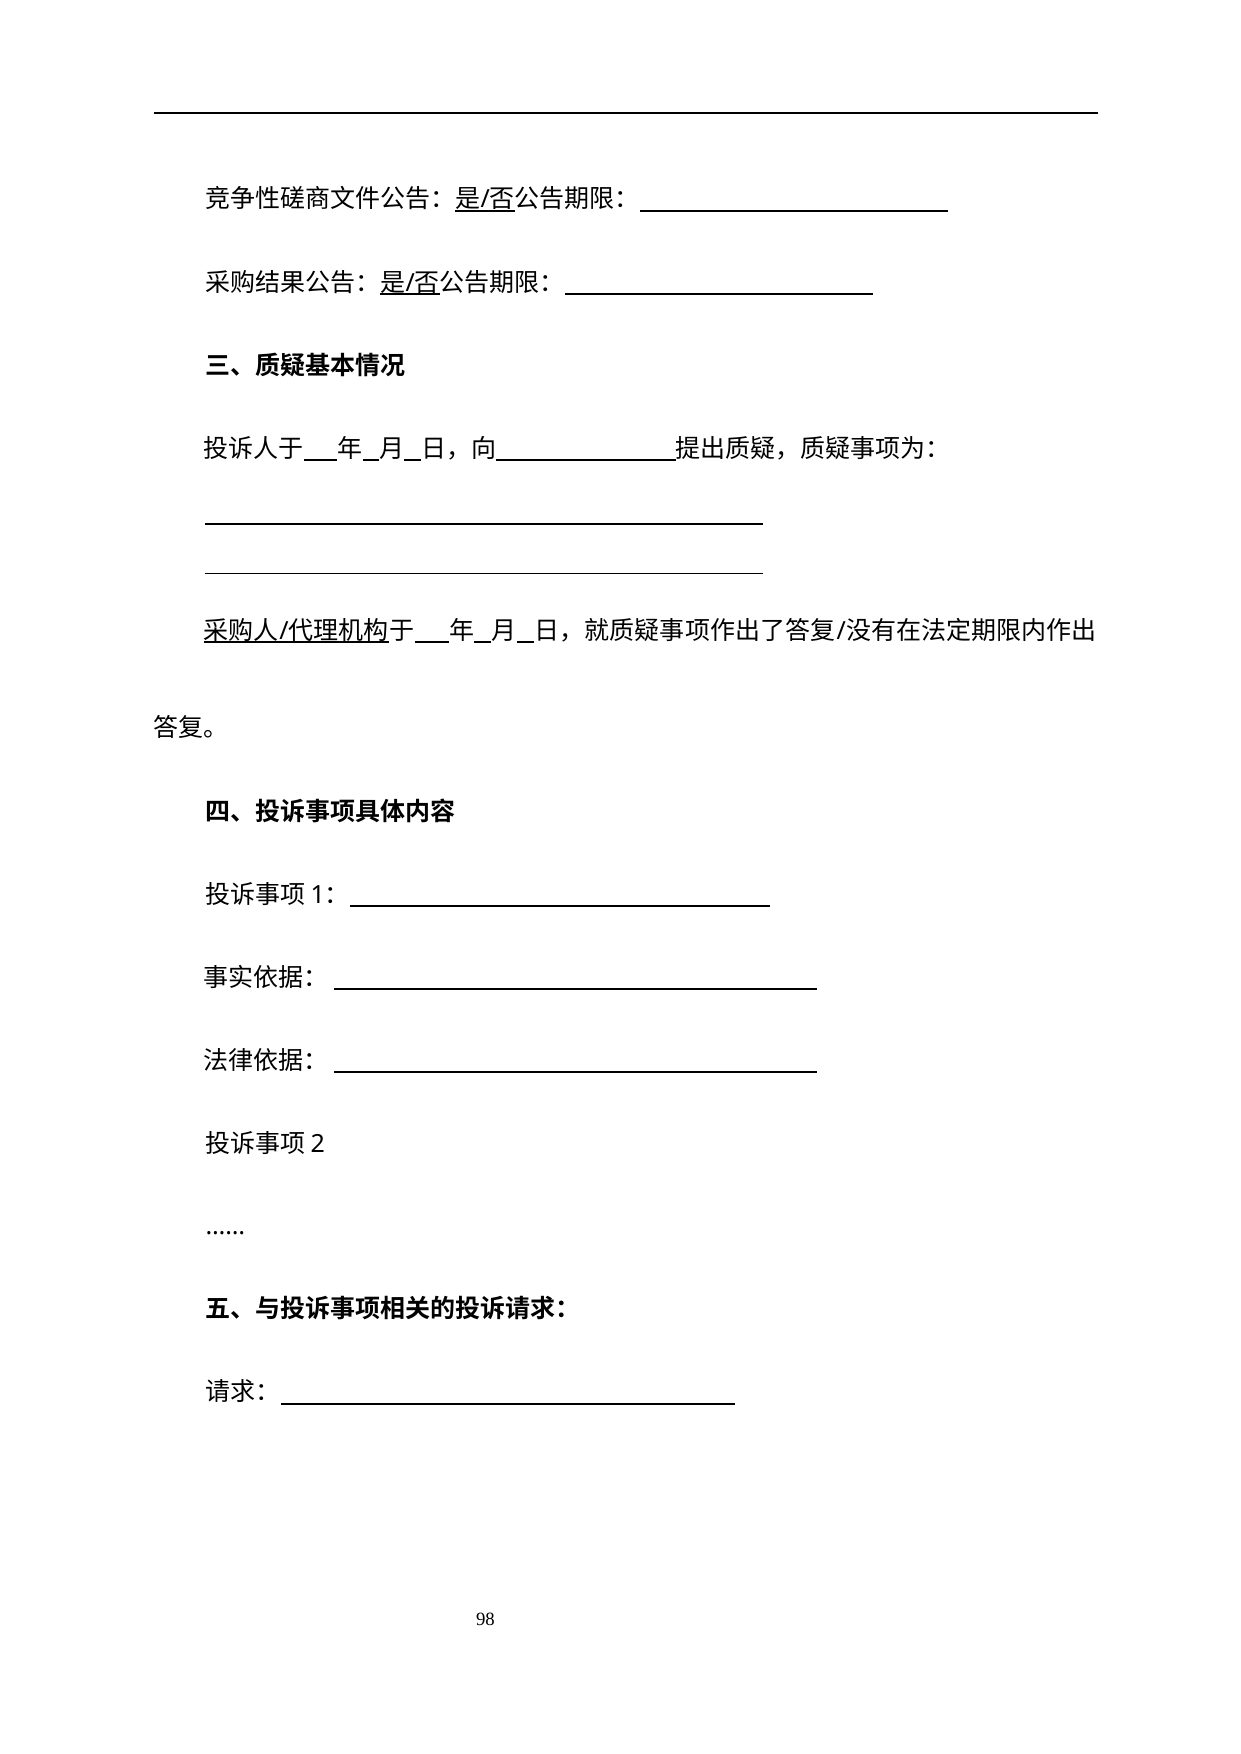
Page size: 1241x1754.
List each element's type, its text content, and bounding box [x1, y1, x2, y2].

text 投诉事项1： [156, 860, 1098, 925]
text 三、质疑基本情况 [156, 331, 1098, 396]
text 投诉事项2 [156, 1109, 1098, 1174]
text 采购人/代理机构于 年 月 日，就质疑事项作出了答复/没有在法定期限内作出答复。 [153, 596, 1098, 758]
text …… [156, 1192, 1098, 1257]
text 五、与投诉事项相关的投诉请求： [156, 1274, 1098, 1339]
text 采购结果公告：是/否公告期限： [156, 248, 1098, 313]
text 请求： [156, 1357, 1098, 1422]
text 四、投诉事项具体内容 [156, 777, 1098, 842]
text 投诉人于 年 月 日，向 提出质疑，质疑事项为： [153, 414, 1098, 479]
text 法律依据： [153, 1026, 1098, 1091]
text 竞争性磋商文件公告：是/否公告期限： [156, 164, 1098, 229]
text 事实依据： [153, 943, 1098, 1008]
